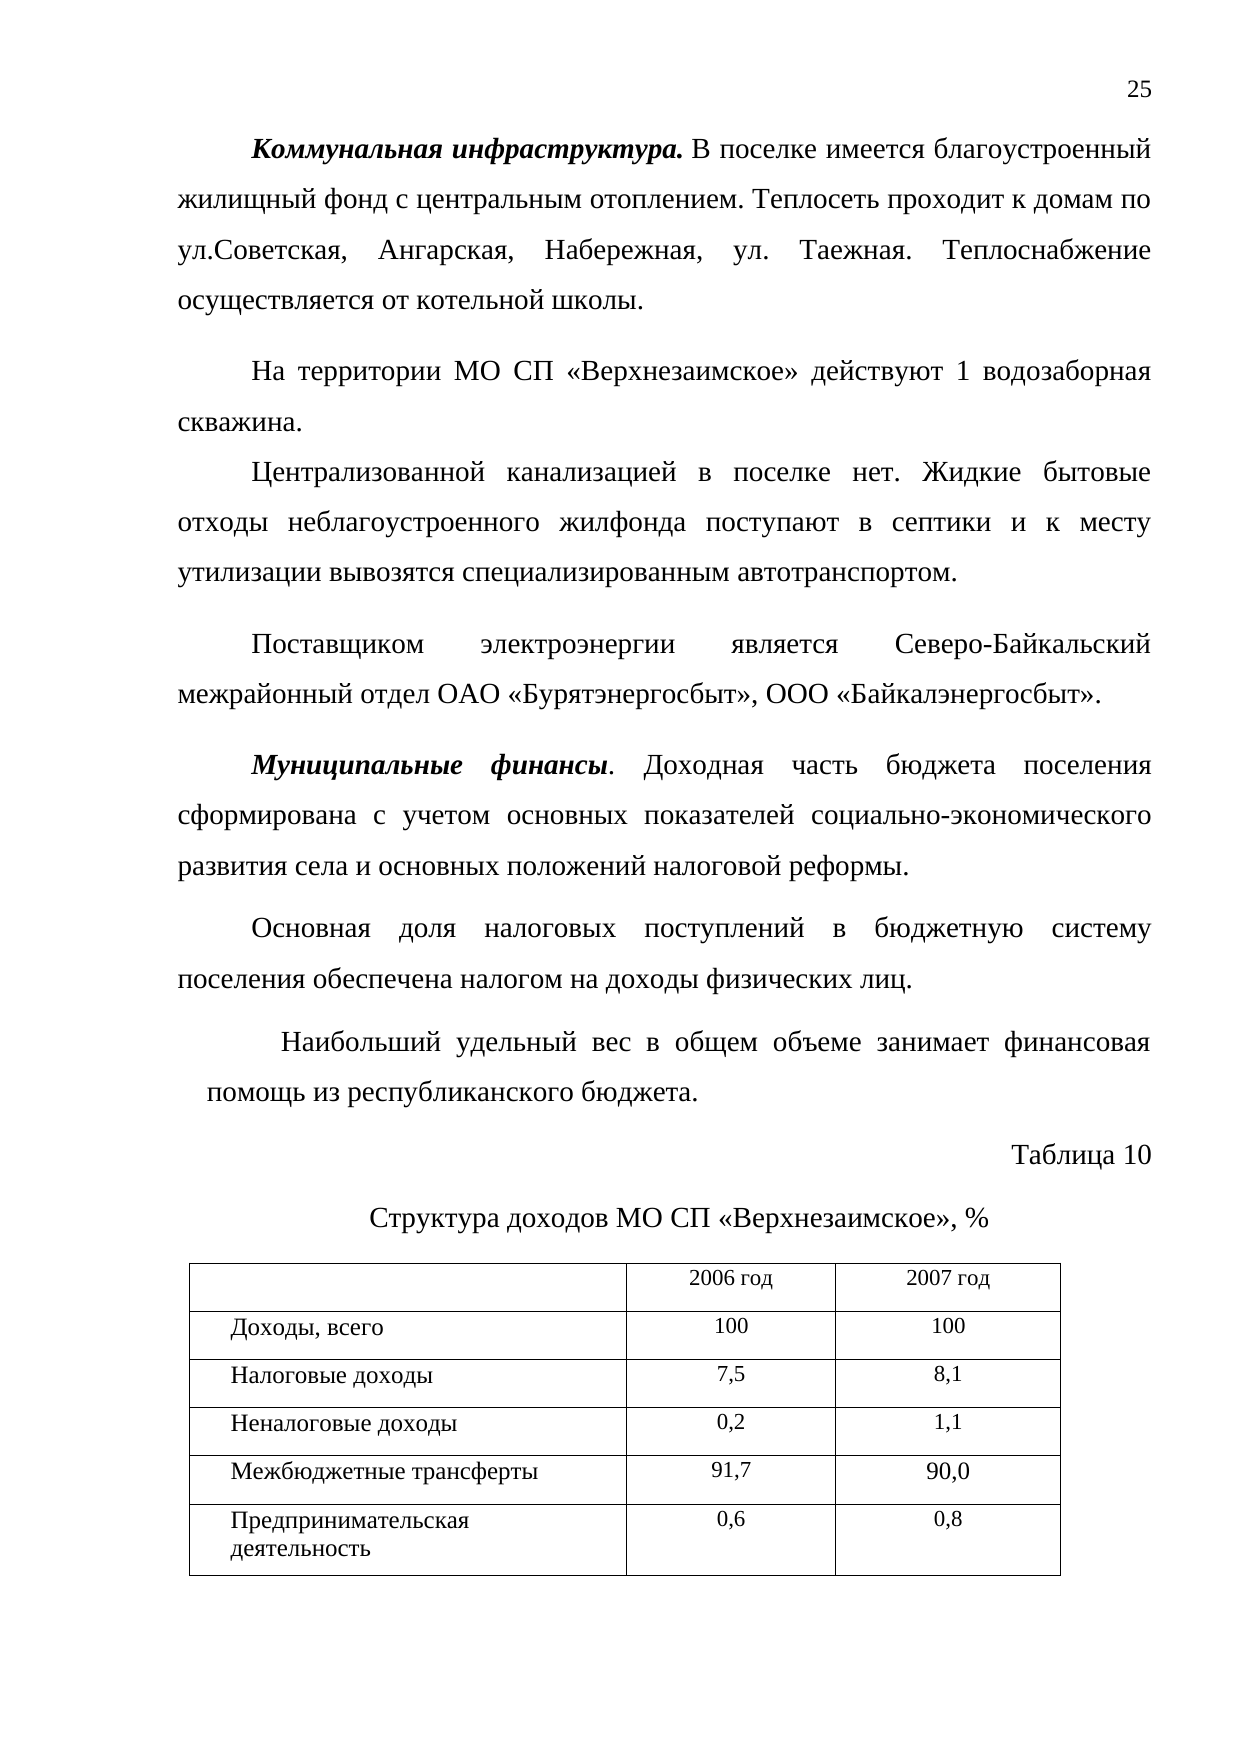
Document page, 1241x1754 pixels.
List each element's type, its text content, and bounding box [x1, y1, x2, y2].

table_cell 90,0 [836, 1456, 1060, 1504]
table_cell 100 [836, 1312, 1060, 1359]
table_cell Межбюджетные трансферты [190, 1456, 626, 1504]
text Коммунальная инфраструктура. В поселке имеется благоустроенный жилищный фонд с центральным отоплением. Теплосеть проходит к домам по ул.Советская, Ангарская, Набережная, ул. Таежная. Теплоснабжение осуществляется от котельной школы. [177, 131, 1152, 316]
text На территории МО СП «Верхнезаимское» действуют 1 водозаборная скважина. [177, 353, 1152, 437]
table_cell 0,2 [627, 1408, 835, 1455]
table_cell 0,6 [627, 1505, 835, 1575]
table_header 2006 год [627, 1264, 835, 1311]
text Муниципальные финансы. Доходная часть бюджета поселения сформирована с учетом основных показателей социально-экономического развития села и основных положений налоговой реформы. [177, 747, 1152, 881]
text Поставщиком электроэнергии является Северо-Байкальский межрайонный отдел ОАО «Бурятэнергосбыт», ООО «Байкалэнергосбыт». [177, 626, 1152, 709]
table_cell Предпринимательская деятельность [190, 1505, 626, 1575]
table_cell 7,5 [627, 1360, 835, 1407]
table_cell 100 [627, 1312, 835, 1359]
table_cell 0,8 [836, 1505, 1060, 1575]
text Наибольший удельный вес в общем объеме занимает финансовая помощь из республиканского бюджета. [207, 1024, 1152, 1108]
table_header 2007 год [836, 1264, 1060, 1311]
table_cell Доходы, всего [190, 1312, 626, 1359]
table_cell Неналоговые доходы [190, 1408, 626, 1455]
text Структура доходов МО СП «Верхнезаимское», % [207, 1200, 1152, 1233]
table_cell 91,7 [627, 1456, 835, 1504]
table_cell 8,1 [836, 1360, 1060, 1407]
text Таблица 10 [207, 1137, 1152, 1170]
text Централизованной канализацией в поселке нет. Жидкие бытовые отходы неблагоустроенного жилфонда поступают в септики и к месту утилизации вывозятся специализированным автотранспортом. [177, 454, 1152, 588]
table_cell Налоговые доходы [190, 1360, 626, 1407]
text Основная доля налоговых поступлений в бюджетную систему поселения обеспечена налогом на доходы физических лиц. [177, 911, 1152, 994]
table_cell 1,1 [836, 1408, 1060, 1455]
table_header [190, 1264, 626, 1311]
